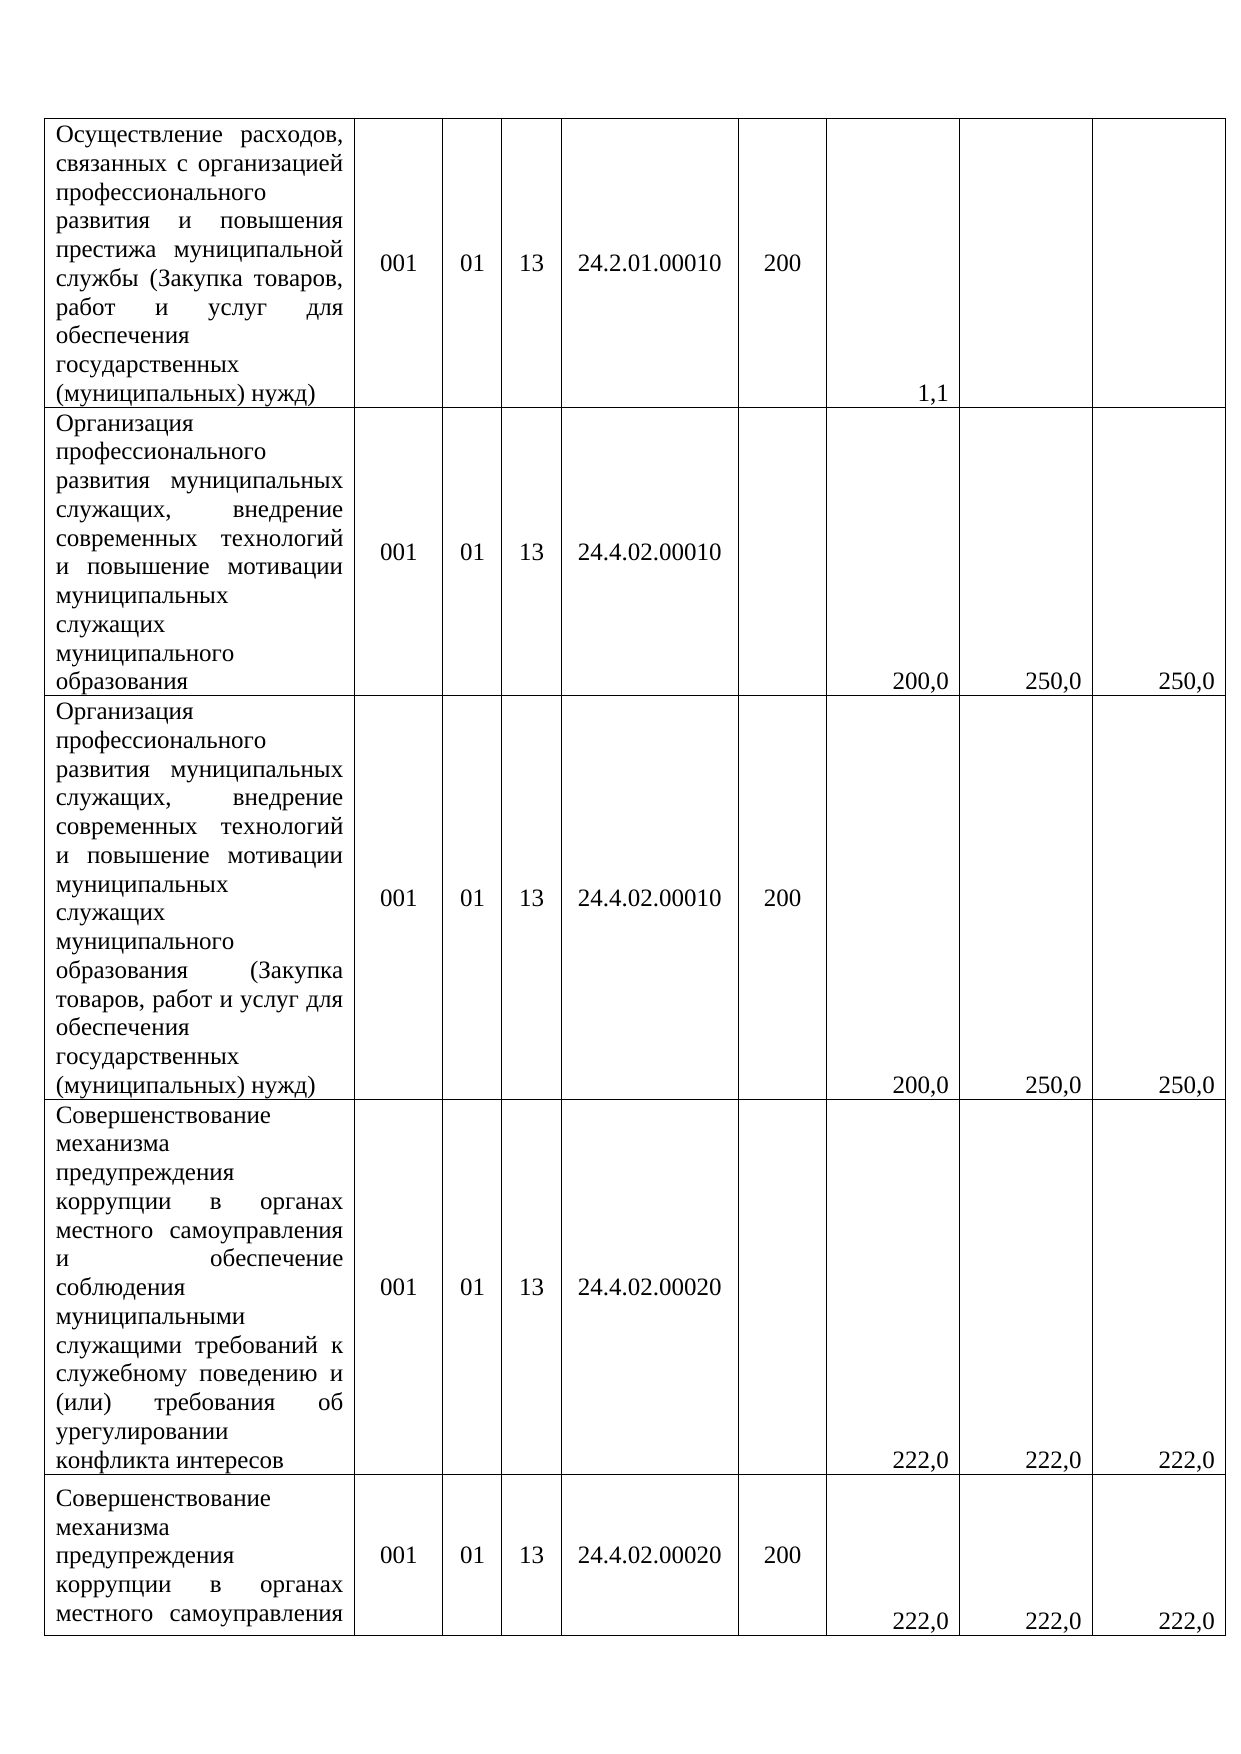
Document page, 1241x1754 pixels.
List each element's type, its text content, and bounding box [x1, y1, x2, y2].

table_cell 200,0 [827, 408, 959, 695]
table_cell 13 [502, 1475, 561, 1635]
table_cell 001 [355, 1100, 442, 1473]
table_cell 250,0 [960, 408, 1092, 695]
table_cell 01 [443, 1475, 501, 1635]
table_cell 200 [739, 119, 826, 407]
table_cell 24.4.02.00010 [562, 408, 738, 695]
table_cell 24.4.02.00010 [562, 696, 738, 1099]
table_cell [1093, 119, 1225, 407]
table_cell 001 [355, 408, 442, 695]
table_cell [960, 119, 1092, 407]
table_cell 200,0 [827, 696, 959, 1099]
table_cell 1,1 [827, 119, 959, 407]
table_cell 001 [355, 1475, 442, 1635]
table_cell 24.4.02.00020 [562, 1100, 738, 1473]
table_cell 250,0 [1093, 408, 1225, 695]
table_cell 200 [739, 1475, 826, 1635]
table_cell [739, 1100, 826, 1473]
table_cell Организация профессионального развития муниципальных служащих, внедрение современных технологий и повышение мотивации муниципальных служащих муниципального образования [45, 408, 354, 695]
table_cell 24.4.02.00020 [562, 1475, 738, 1635]
table_cell 250,0 [960, 696, 1092, 1099]
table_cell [45, 1475, 354, 1635]
table_cell 01 [443, 696, 501, 1099]
table_cell 250,0 [1093, 696, 1225, 1099]
table_cell 222,0 [827, 1100, 959, 1473]
table_cell 01 [443, 1100, 501, 1473]
table_cell 01 [443, 408, 501, 695]
table_cell 222,0 [960, 1475, 1092, 1635]
table_cell Осуществление расходов, связанных с организацией профессионального развития и повышения престижа муниципальной службы (Закупка товаров, работ и услуг для обеспечения государственных (муниципальных) нужд) [45, 119, 354, 407]
table_cell 01 [443, 119, 501, 407]
table_cell 222,0 [1093, 1475, 1225, 1635]
table_cell 13 [502, 1100, 561, 1473]
table_cell 001 [355, 696, 442, 1099]
table_cell Совершенствование механизма предупреждения коррупции в органах местного самоуправления и обеспечение соблюдения муниципальными служащими требований к служебному поведению и (или) требования об урегулировании конфликта интересов [45, 1100, 354, 1473]
table_cell 13 [502, 119, 561, 407]
table_cell 200 [739, 696, 826, 1099]
table_cell 13 [502, 408, 561, 695]
table_cell 24.2.01.00010 [562, 119, 738, 407]
table_cell [739, 408, 826, 695]
table_cell 222,0 [960, 1100, 1092, 1473]
table_cell 222,0 [1093, 1100, 1225, 1473]
table_cell Организация профессионального развития муниципальных служащих, внедрение современных технологий и повышение мотивации муниципальных служащих муниципального образования (Закупка товаров, работ и услуг для обеспечения государственных (муниципальных) нужд) [45, 696, 354, 1099]
table_cell 001 [355, 119, 442, 407]
table_cell 13 [502, 696, 561, 1099]
table_cell 222,0 [827, 1475, 959, 1635]
